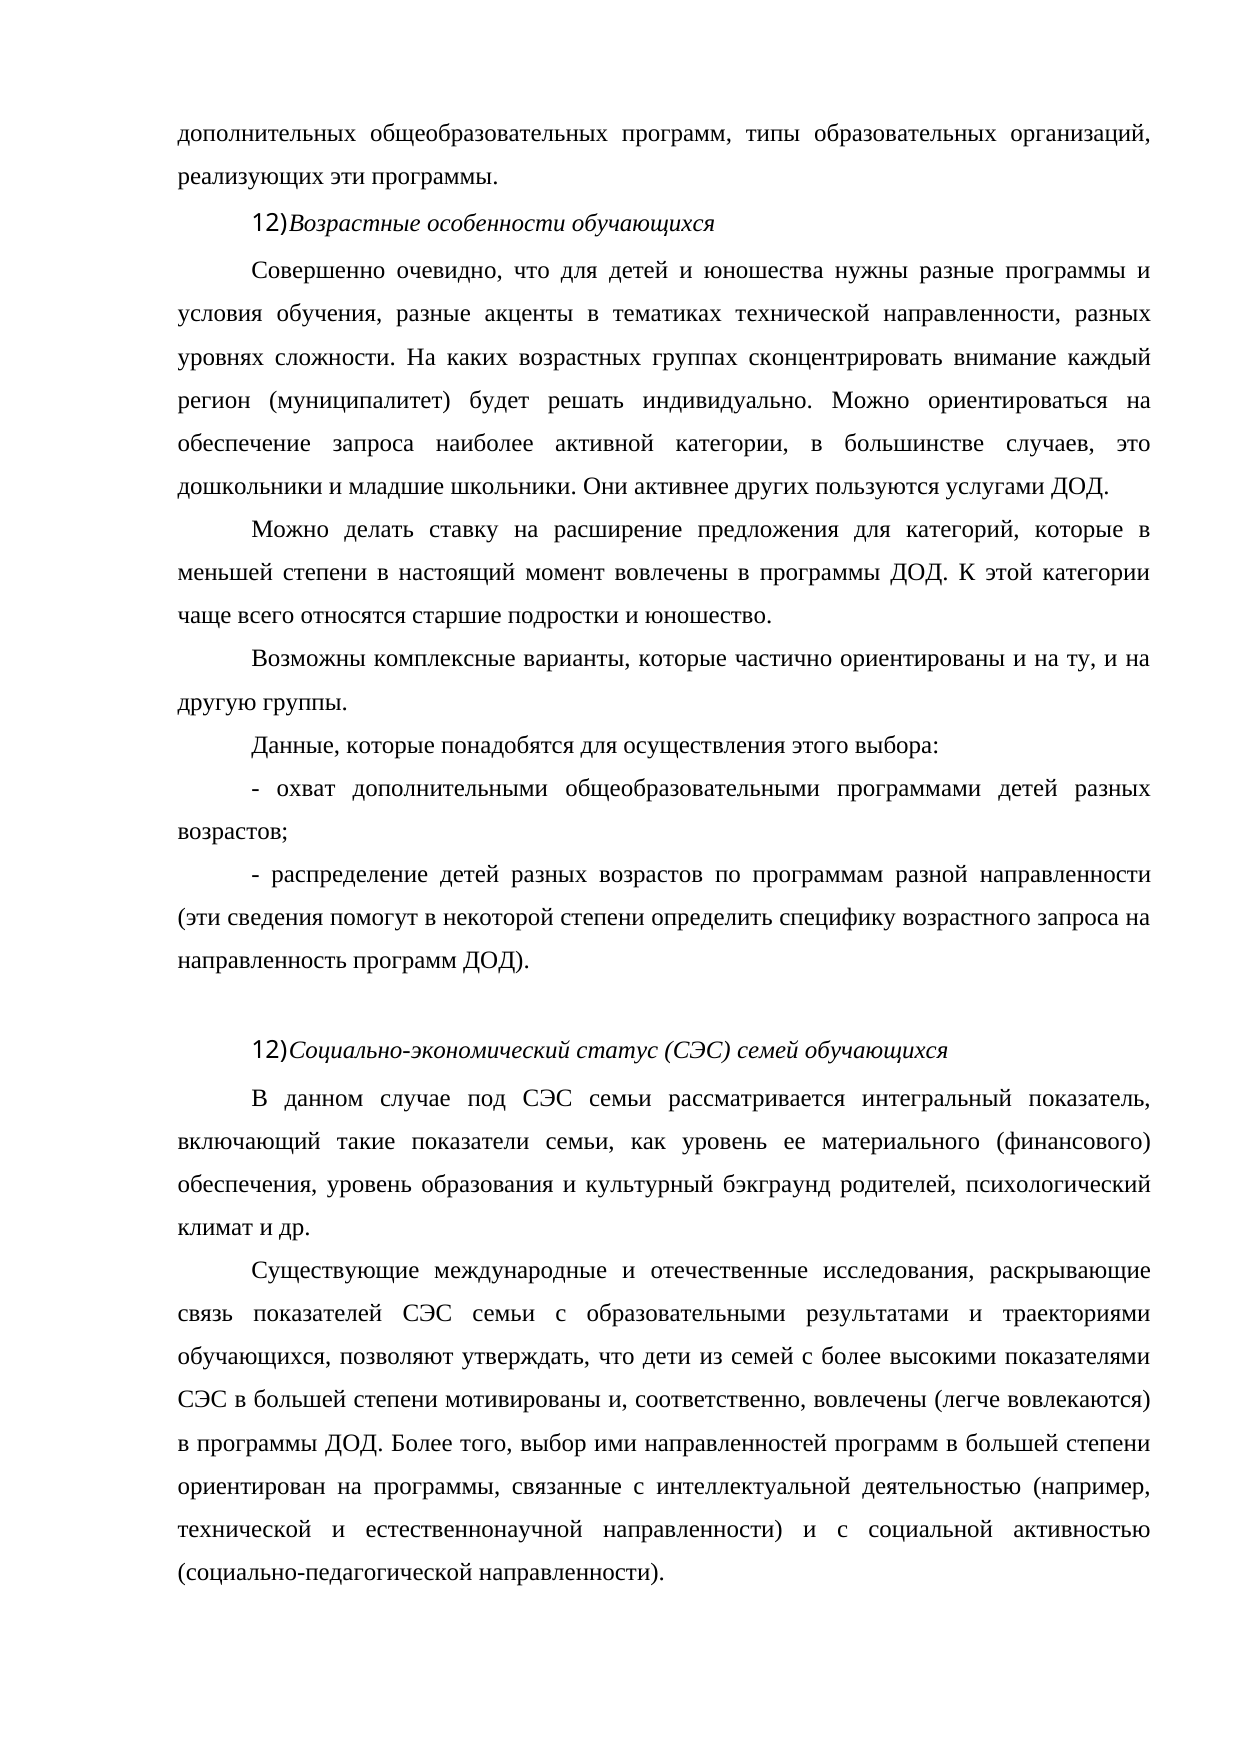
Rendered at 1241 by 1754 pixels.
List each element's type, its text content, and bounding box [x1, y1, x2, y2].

list Возрастные особенности обучающихся [251, 204, 1152, 238]
text Возможны комплексные варианты, которые частично ориентированы и на ту, и на другую группы. [177, 643, 1152, 715]
text Данные, которые понадобятся для осуществления этого выбора: [177, 730, 1152, 758]
text Можно делать ставку на расширение предложения для категорий, которые в меньшей степени в настоящий момент вовлечены в программы ДОД. К этой категории чаще всего относятся старшие подростки и юношество. [177, 514, 1152, 629]
text Совершенно очевидно, что для детей и юношества нужны разные программы и условия обучения, разные акценты в тематиках технической направленности, разных уровнях сложности. На каких возрастных группах сконцентрировать внимание каждый регион (муниципалитет) будет решать индивидуально. Можно ориентироваться на обеспечение запроса наиболее активной категории, в большинстве случаев, это дошкольники и младшие школьники. Они активнее других пользуются услугами ДОД. [177, 255, 1152, 500]
text - охват дополнительными общеобразовательными программами детей разных возрастов; [177, 773, 1152, 845]
text Существующие международные и отечественные исследования, раскрывающие связь показателей СЭС семьи с образовательными результатами и траекториями обучающихся, позволяют утверждать, что дети из семей с более высокими показателями СЭС в большей степени мотивированы и, соответственно, вовлечены (легче вовлекаются) в программы ДОД. Более того, выбор ими направленностей программ в большей степени ориентирован на программы, связанные с интеллектуальной деятельностью (например, технической и естественнонаучной направленности) и с социальной активностью (социально-педагогической направленности). [177, 1255, 1152, 1586]
text В данном случае под СЭС семьи рассматривается интегральный показатель, включающий такие показатели семьи, как уровень ее материального (финансового) обеспечения, уровень образования и культурный бэкграунд родителей, психологический климат и др. [177, 1083, 1152, 1241]
list Социально-экономический статус (СЭС) семей обучающихся [251, 1032, 1152, 1066]
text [177, 118, 1152, 190]
text - распределение детей разных возрастов по программам разной направленности (эти сведения помогут в некоторой степени определить специфику возрастного запроса на направленность программ ДОД). [177, 859, 1152, 974]
